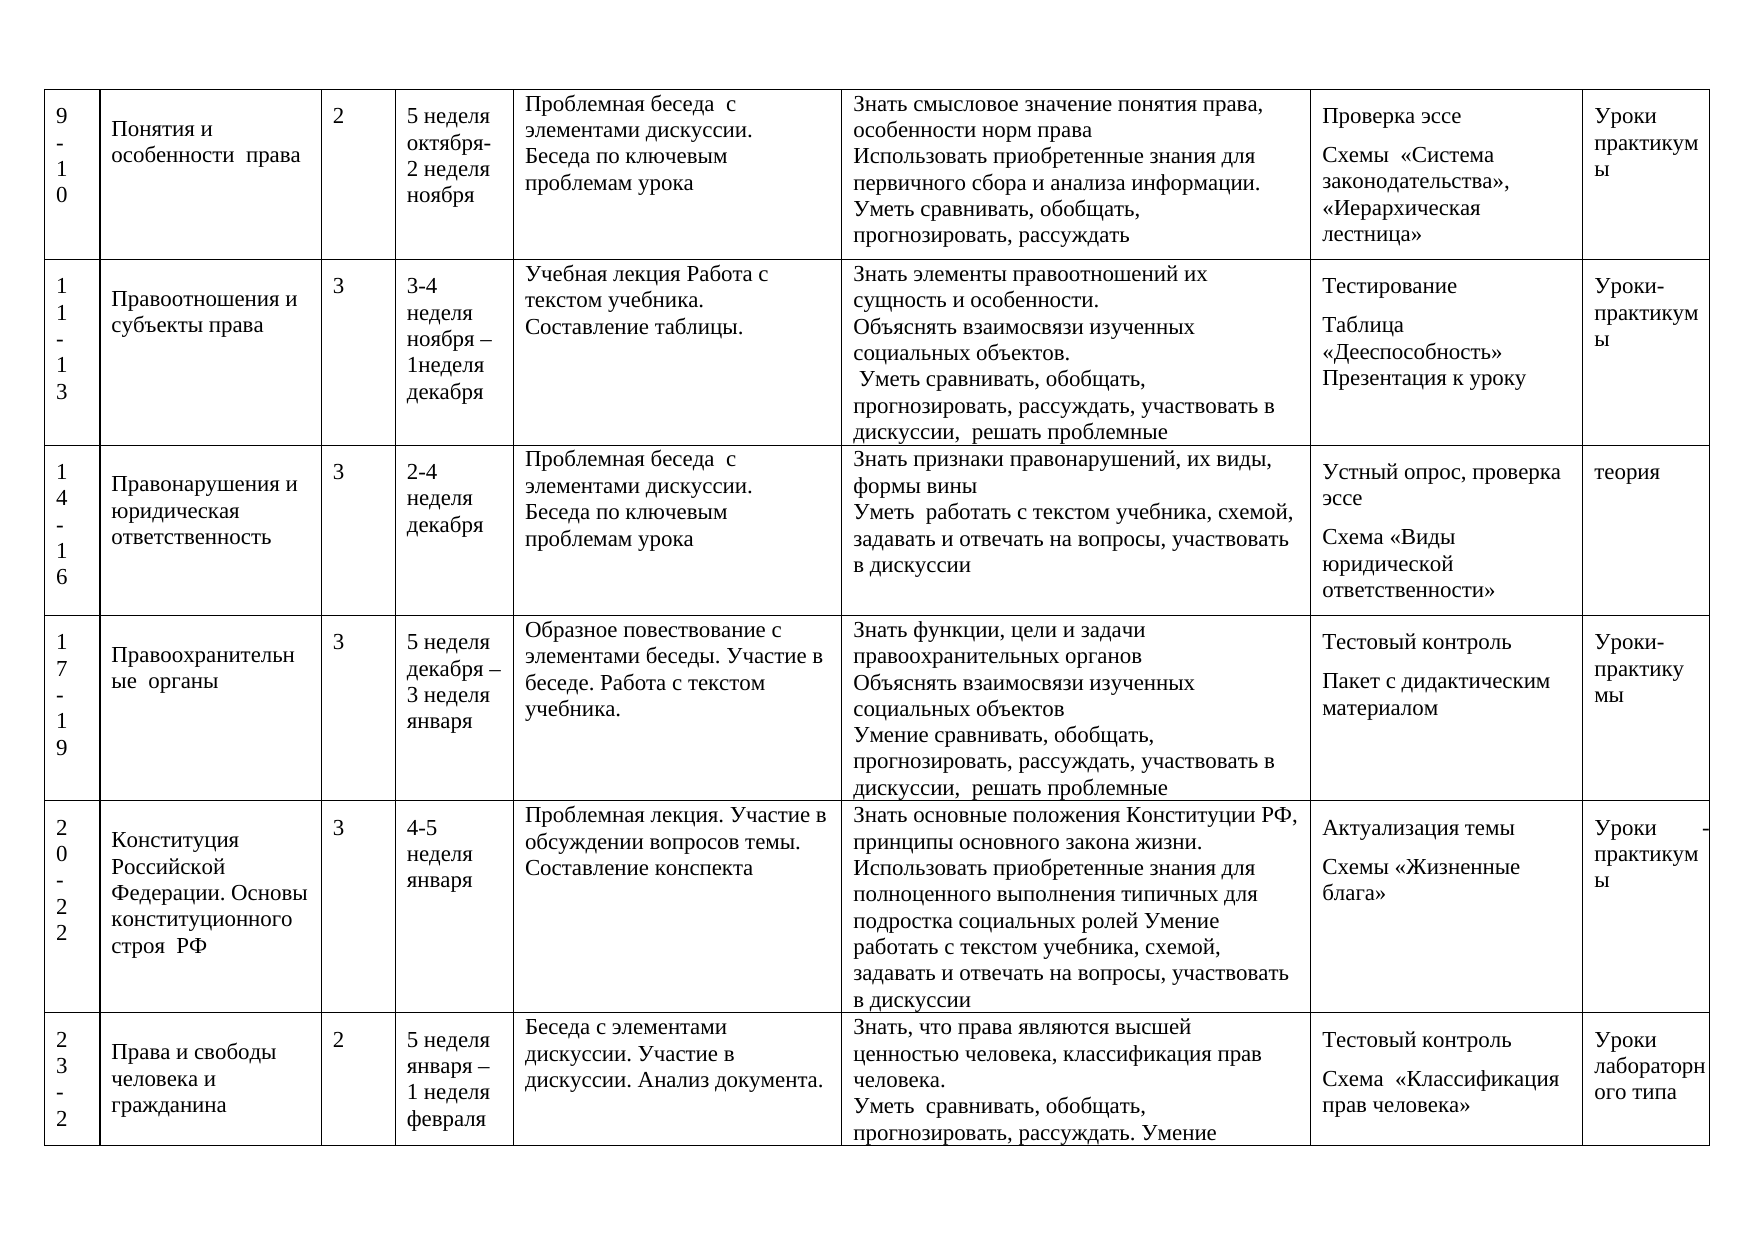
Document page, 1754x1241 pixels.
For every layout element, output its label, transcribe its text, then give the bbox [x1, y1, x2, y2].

table_cell теория [1583, 446, 1709, 615]
table_cell 11-13 [45, 260, 99, 444]
table_cell Устный опрос, проверка эссе Схема «Виды юридической ответственности» [1311, 446, 1582, 615]
table_cell 9-10 [45, 90, 99, 259]
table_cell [842, 1013, 1310, 1145]
table_cell Знать признаки правонарушений, их виды, формы вины Уметь работать с текстом учебника, схемой, задавать и отвечать на вопросы, участвовать в дискуссии [842, 446, 1310, 615]
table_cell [101, 1013, 321, 1145]
table_cell Проблемная лекция. Участие в обсуждении вопросов темы. Составление конспекта [514, 801, 841, 1012]
table_cell Тестирование Таблица «Дееспособность» Презентация к уроку [1311, 260, 1582, 444]
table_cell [514, 1013, 841, 1145]
table_cell 3 [322, 260, 395, 444]
table_cell Уроки практикумы [1583, 90, 1709, 259]
table_cell 5 неделя декабря – 3 неделя января [396, 616, 513, 800]
table_cell Проблемная беседа с элементами дискуссии. Беседа по ключевым проблемам урока [514, 90, 841, 259]
table_cell 3 [322, 616, 395, 800]
table_cell Уроки-практикумы [1583, 260, 1709, 444]
table_cell Проверка эссе Схемы «Система законодательства», «Иерархическая лестница» [1311, 90, 1582, 259]
table_cell Тестовый контроль Пакет с дидактическим материалом [1311, 616, 1582, 800]
table_cell 3 [322, 446, 395, 615]
table_cell 3 [322, 801, 395, 1012]
table_cell Учебная лекция Работа с текстом учебника. Составление таблицы. [514, 260, 841, 444]
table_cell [396, 1013, 513, 1145]
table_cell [1583, 1013, 1709, 1145]
table_cell 2 [322, 1013, 395, 1145]
table_cell 23-24 [45, 1013, 99, 1145]
table_cell 17-19 [45, 616, 99, 800]
table_cell Образное повествование с элементами беседы. Участие в беседе. Работа с текстом учебника. [514, 616, 841, 800]
table_cell Понятия и особенности права [101, 90, 321, 259]
table_cell 14-16 [45, 446, 99, 615]
table_cell Знать смысловое значение понятия права, особенности норм права Использовать приобретенные знания для первичного сбора и анализа информации. Уметь сравнивать, обобщать, прогнозировать, рассуждать [842, 90, 1310, 259]
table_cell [1311, 1013, 1582, 1145]
table_cell Знать основные положения Конституции РФ, принципы основного закона жизни. Использовать приобретенные знания для полноценного выполнения типичных для подростка социальных ролей Умение работать с текстом учебника, схемой, задавать и отвечать на вопросы, участвовать в дискуссии [842, 801, 1310, 1012]
table_cell Конституция Российской Федерации. Основы конституционного строя РФ [101, 801, 321, 1012]
table_cell Проблемная беседа с элементами дискуссии. Беседа по ключевым проблемам урока [514, 446, 841, 615]
table_cell Правоотношения и субъекты права [101, 260, 321, 444]
table_cell Уроки - практикумы [1583, 801, 1709, 1012]
table_cell 3-4 неделя ноября – 1неделя декабря [396, 260, 513, 444]
table_cell 4-5 неделя января [396, 801, 513, 1012]
table_cell Правоохранительные органы [101, 616, 321, 800]
table_cell 5 неделя октября- 2 неделя ноября [396, 90, 513, 259]
table_cell Знать функции, цели и задачи правоохранительных органов Объяснять взаимосвязи изученных социальных объектов Умение сравнивать, обобщать, прогнозировать, рассуждать, участвовать в дискуссии, решать проблемные [842, 616, 1310, 800]
table_cell 2-4 неделя декабря [396, 446, 513, 615]
table_cell Знать элементы правоотношений их сущность и особенности. Объяснять взаимосвязи изученных социальных объектов. Уметь сравнивать, обобщать, прогнозировать, рассуждать, участвовать в дискуссии, решать проблемные [842, 260, 1310, 444]
table_cell Уроки-практикумы [1583, 616, 1709, 800]
table_cell 2 [322, 90, 395, 259]
table_cell Правонарушения и юридическая ответственность [101, 446, 321, 615]
table_cell Актуализация темы Схемы «Жизненные блага» [1311, 801, 1582, 1012]
table_cell 20-22 [45, 801, 99, 1012]
